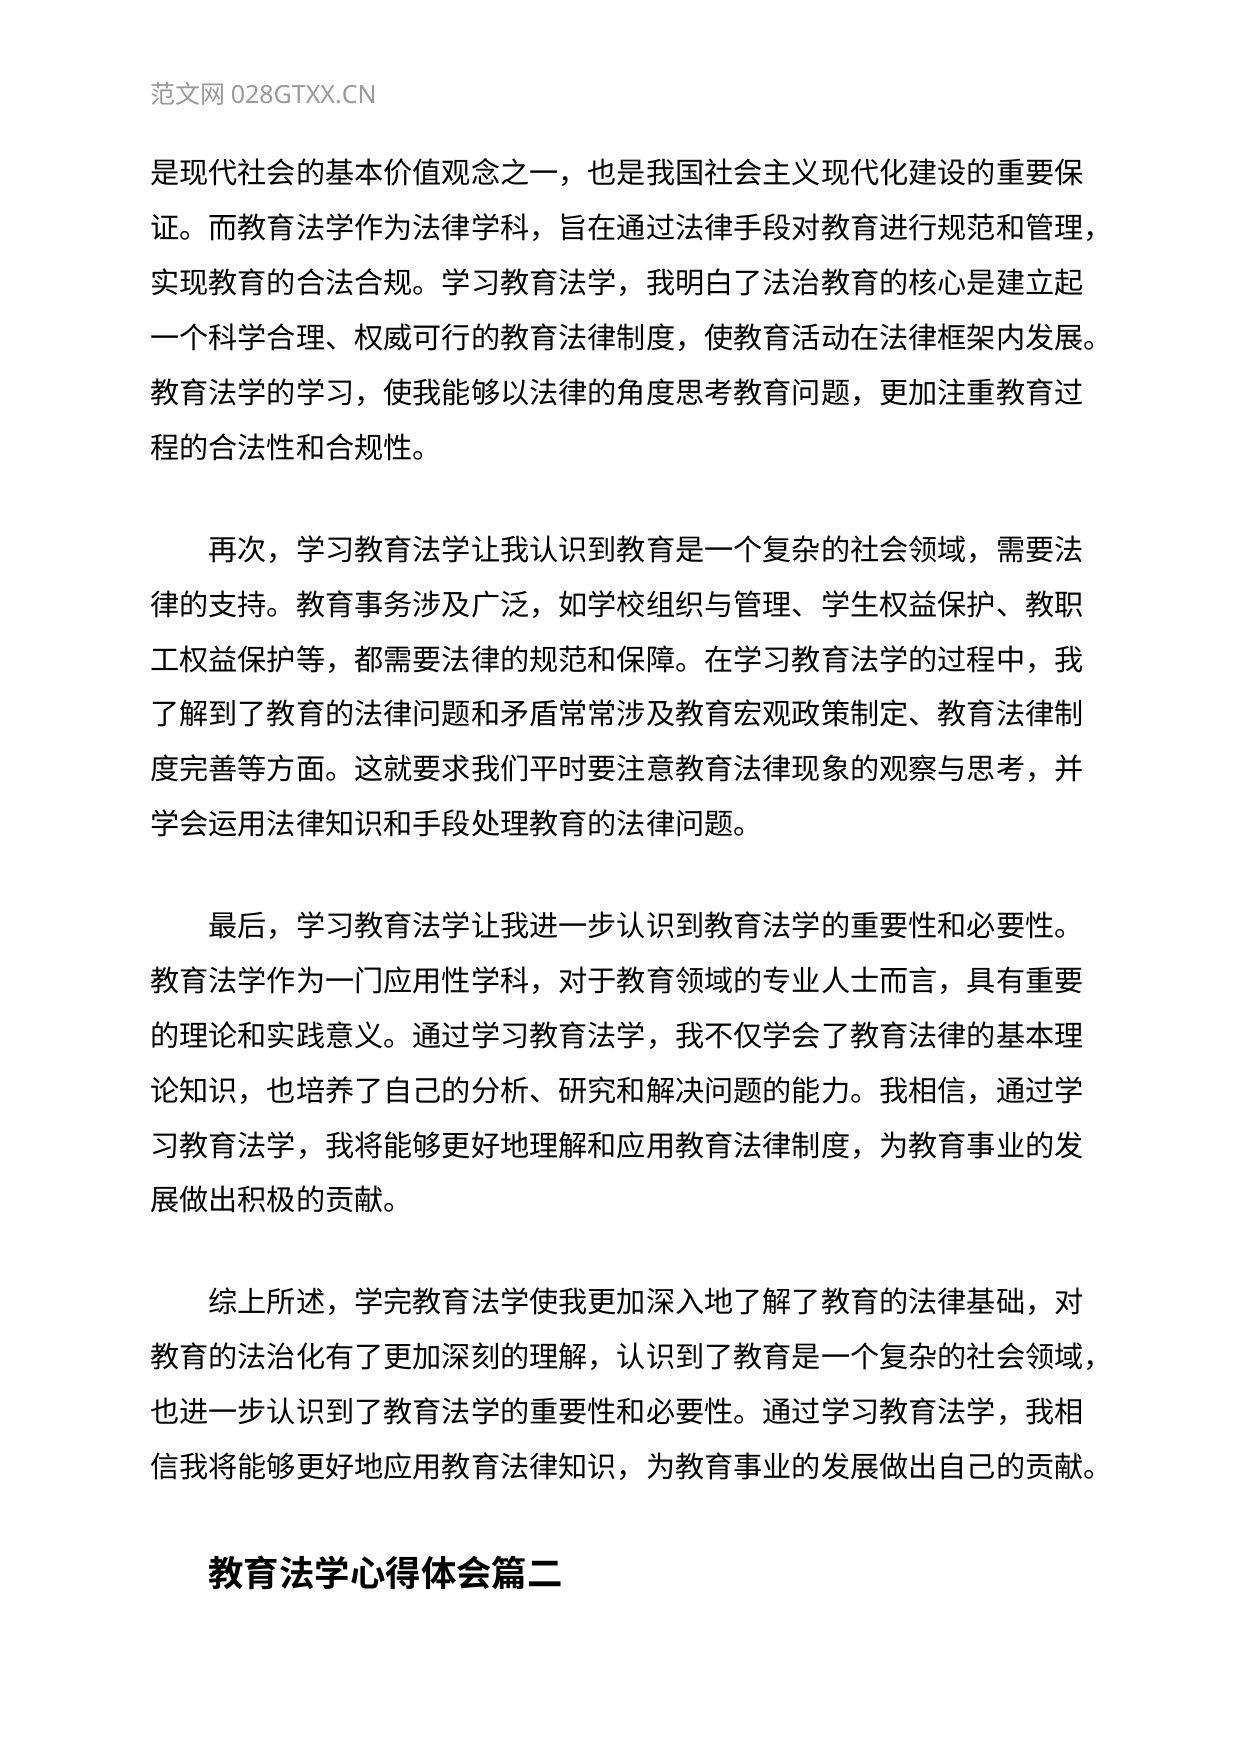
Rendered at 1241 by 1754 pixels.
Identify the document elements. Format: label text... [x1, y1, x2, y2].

text 再次，学习教育法学让我认识到教育是一个复杂的社会领域，需要法律的支持。教育事务涉及广泛，如学校组织与管理、学生权益保护、教职工权益保护等，都需要法律的规范和保障。在学习教育法学的过程中，我了解到了教育的法律问题和矛盾常常涉及教育宏观政策制定、教育法律制度完善等方面。这就要求我们平时要注意教育法律现象的观察与思考，并学会运用法律知识和手段处理教育的法律问题。 [150, 526, 1090, 843]
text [150, 150, 1090, 467]
text 最后，学习教育法学让我进一步认识到教育法学的重要性和必要性。教育法学作为一门应用性学科，对于教育领域的专业人士而言，具有重要的理论和实践意义。通过学习教育法学，我不仅学会了教育法律的基本理论知识，也培养了自己的分析、研究和解决问题的能力。我相信，通过学习教育法学，我将能够更好地理解和应用教育法律制度，为教育事业的发展做出积极的贡献。 [150, 902, 1090, 1219]
text 综上所述，学完教育法学使我更加深入地了解了教育的法律基础，对教育的法治化有了更加深刻的理解，认识到了教育是一个复杂的社会领域，也进一步认识到了教育法学的重要性和必要性。通过学习教育法学，我相信我将能够更好地应用教育法律知识，为教育事业的发展做出自己的贡献。 [150, 1279, 1090, 1486]
text 教育法学心得体会篇二 [150, 1545, 1090, 1596]
